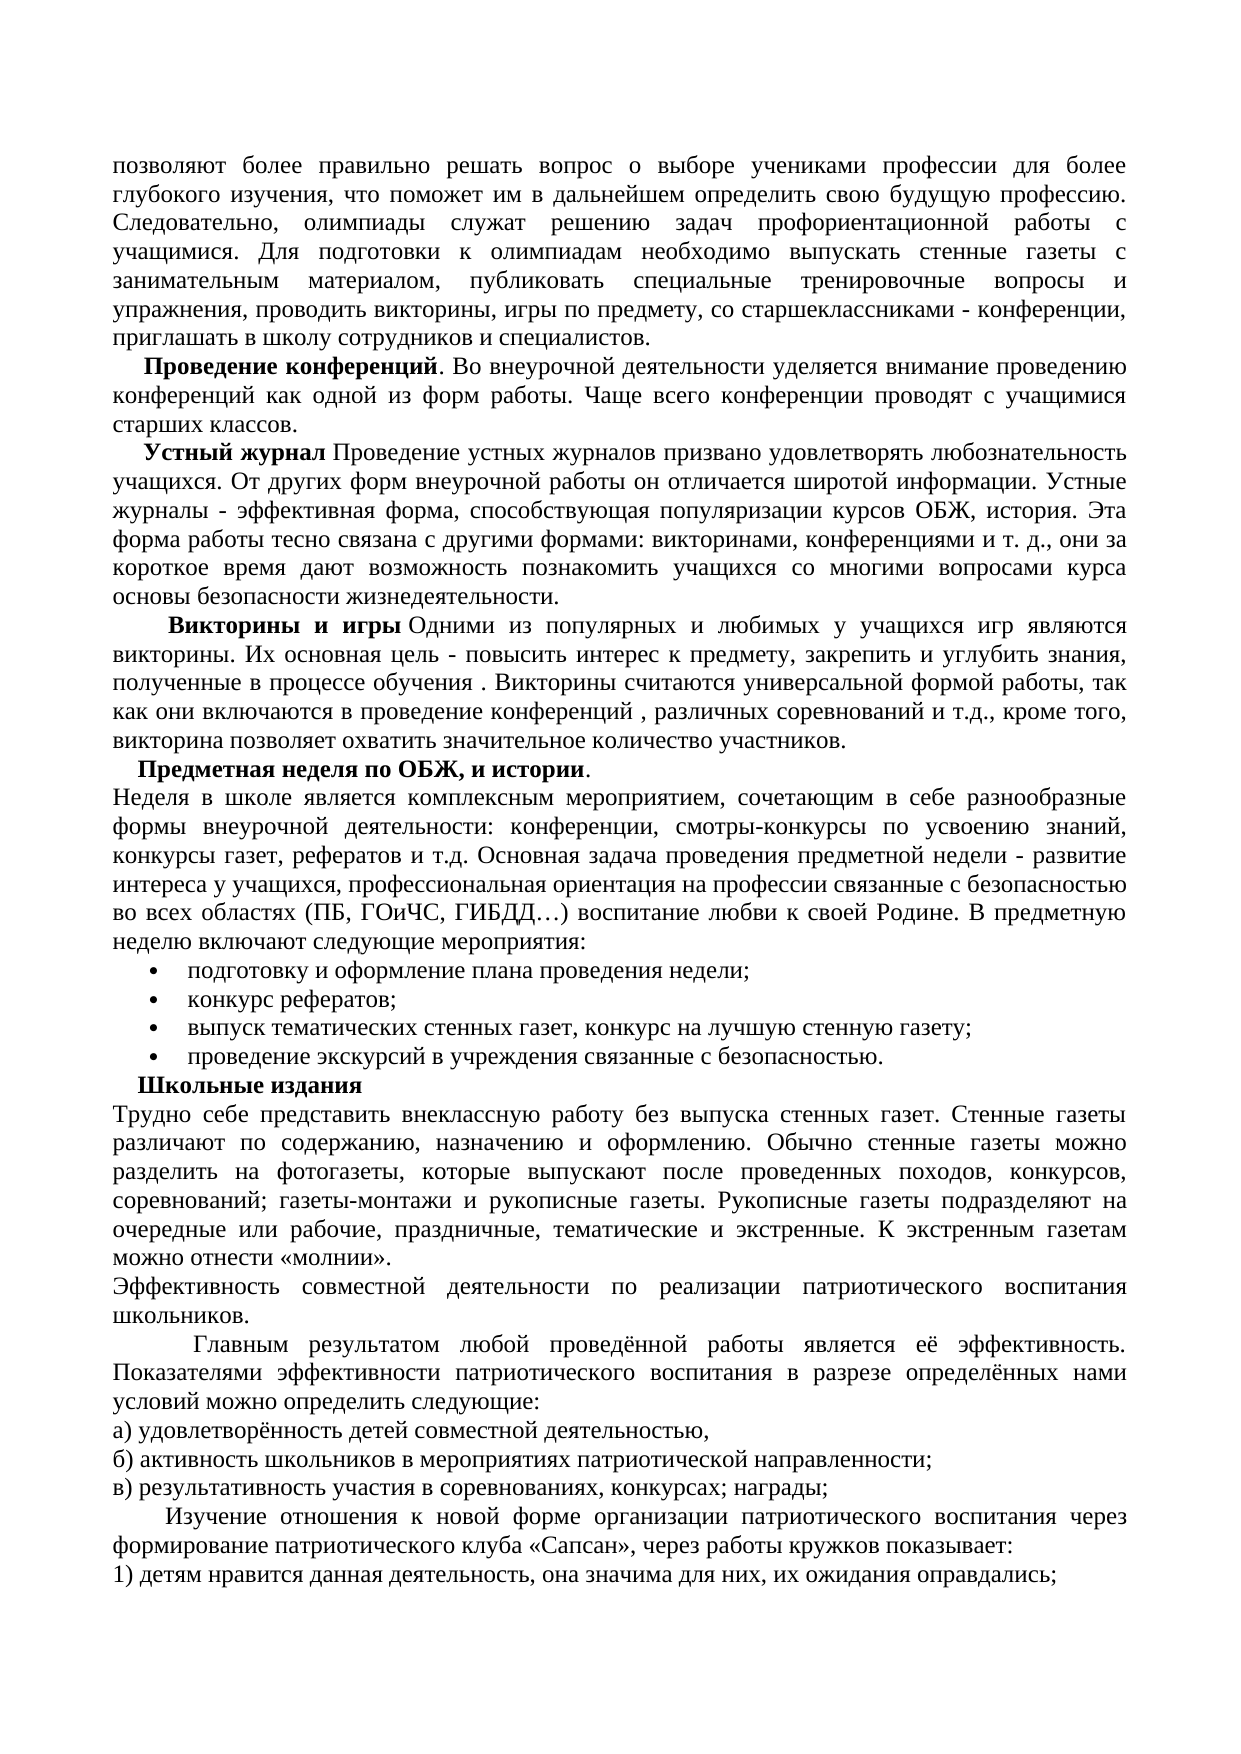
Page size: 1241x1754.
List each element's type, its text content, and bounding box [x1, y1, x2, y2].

list проведение экскурсий в учреждения связанные с безопасностью. [150, 1041, 1128, 1070]
text Изучение отношения к новой форме организации патриотического воспитания через формирование патриотического клуба «Сапсан», через работы кружков показывает: [112, 1501, 1128, 1559]
text б) активность школьников в мероприятиях патриотической направленности; [112, 1444, 1128, 1472]
text Главным результатом любой проведённой работы является её эффективность. Показателями эффективности патриотического воспитания в разрезе определённых нами условий можно определить следующие: [112, 1329, 1128, 1415]
list выпуск тематических стенных газет, конкурс на лучшую стенную газету; [150, 1012, 1128, 1041]
text Викторины и игры Одними из популярных и любимых у учащихся игр являются викторины. Их основная цель - повысить интерес к предмету, закрепить и углубить знания, полученные в процессе обучения . Викторины считаются универсальной формой работы, так как они включаются в проведение конференций , различных соревнований и т.д., кроме того, викторина позволяет охватить значительное количество участников. [112, 610, 1128, 754]
text 1) детям нравится данная деятельность, она значима для них, их ожидания оправдались; [112, 1559, 1128, 1587]
text а) удовлетворённость детей совместной деятельностью, [112, 1415, 1128, 1444]
text в) результативность участия в соревнованиях, конкурсах; награды; [112, 1472, 1128, 1501]
list подготовку и оформление плана проведения недели; [150, 955, 1128, 984]
text Проведение конференций. Во внеурочной деятельности уделяется внимание проведению конференций как одной из форм работы. Чаще всего конференции проводят с учащимися старших классов. [112, 351, 1128, 437]
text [112, 150, 1128, 351]
text Трудно себе представить внеклассную работу без выпуска стенных газет. Стенные газеты различают по содержанию, назначению и оформлению. Обычно стенные газеты можно разделить на фотогазеты, которые выпускают после проведенных походов, конкурсов, соревнований; газеты-монтажи и рукописные газеты. Рукописные газеты подразделяют на очередные или рабочие, праздничные, тематические и экстренные. К экстренным газетам можно отнести «молнии». [112, 1099, 1128, 1271]
text Устный журнал Проведение устных журналов призвано удовлетворять любознательность учащихся. От других форм внеурочной работы он отличается широтой информации. Устные журналы - эффективная форма, способствующая популяризации курсов ОБЖ, история. Эта форма работы тесно связана с другими формами: викторинами, конференциями и т. д., они за короткое время дают возможность познакомить учащихся со многими вопросами курса основы безопасности жизнедеятельности. [112, 437, 1128, 610]
text Неделя в школе является комплексным мероприятием, сочетающим в себе разнообразные формы внеурочной деятельности: конференции, смотры-конкурсы по усвоению знаний, конкурсы газет, рефератов и т.д. Основная задача проведения предметной недели - развитие интереса у учащихся, профессиональная ориентация на профессии связанные с безопасностью во всех областях (ПБ, ГОиЧС, ГИБДД…) воспитание любви к своей Родине. В предметную неделю включают следующие мероприятия: [112, 782, 1128, 955]
list конкурс рефератов; [150, 984, 1128, 1012]
text Эффективность совместной деятельности по реализации патриотического воспитания школьников. [112, 1271, 1128, 1329]
text Предметная неделя по ОБЖ, и истории. [112, 754, 1128, 782]
text Школьные издания [112, 1070, 1128, 1099]
